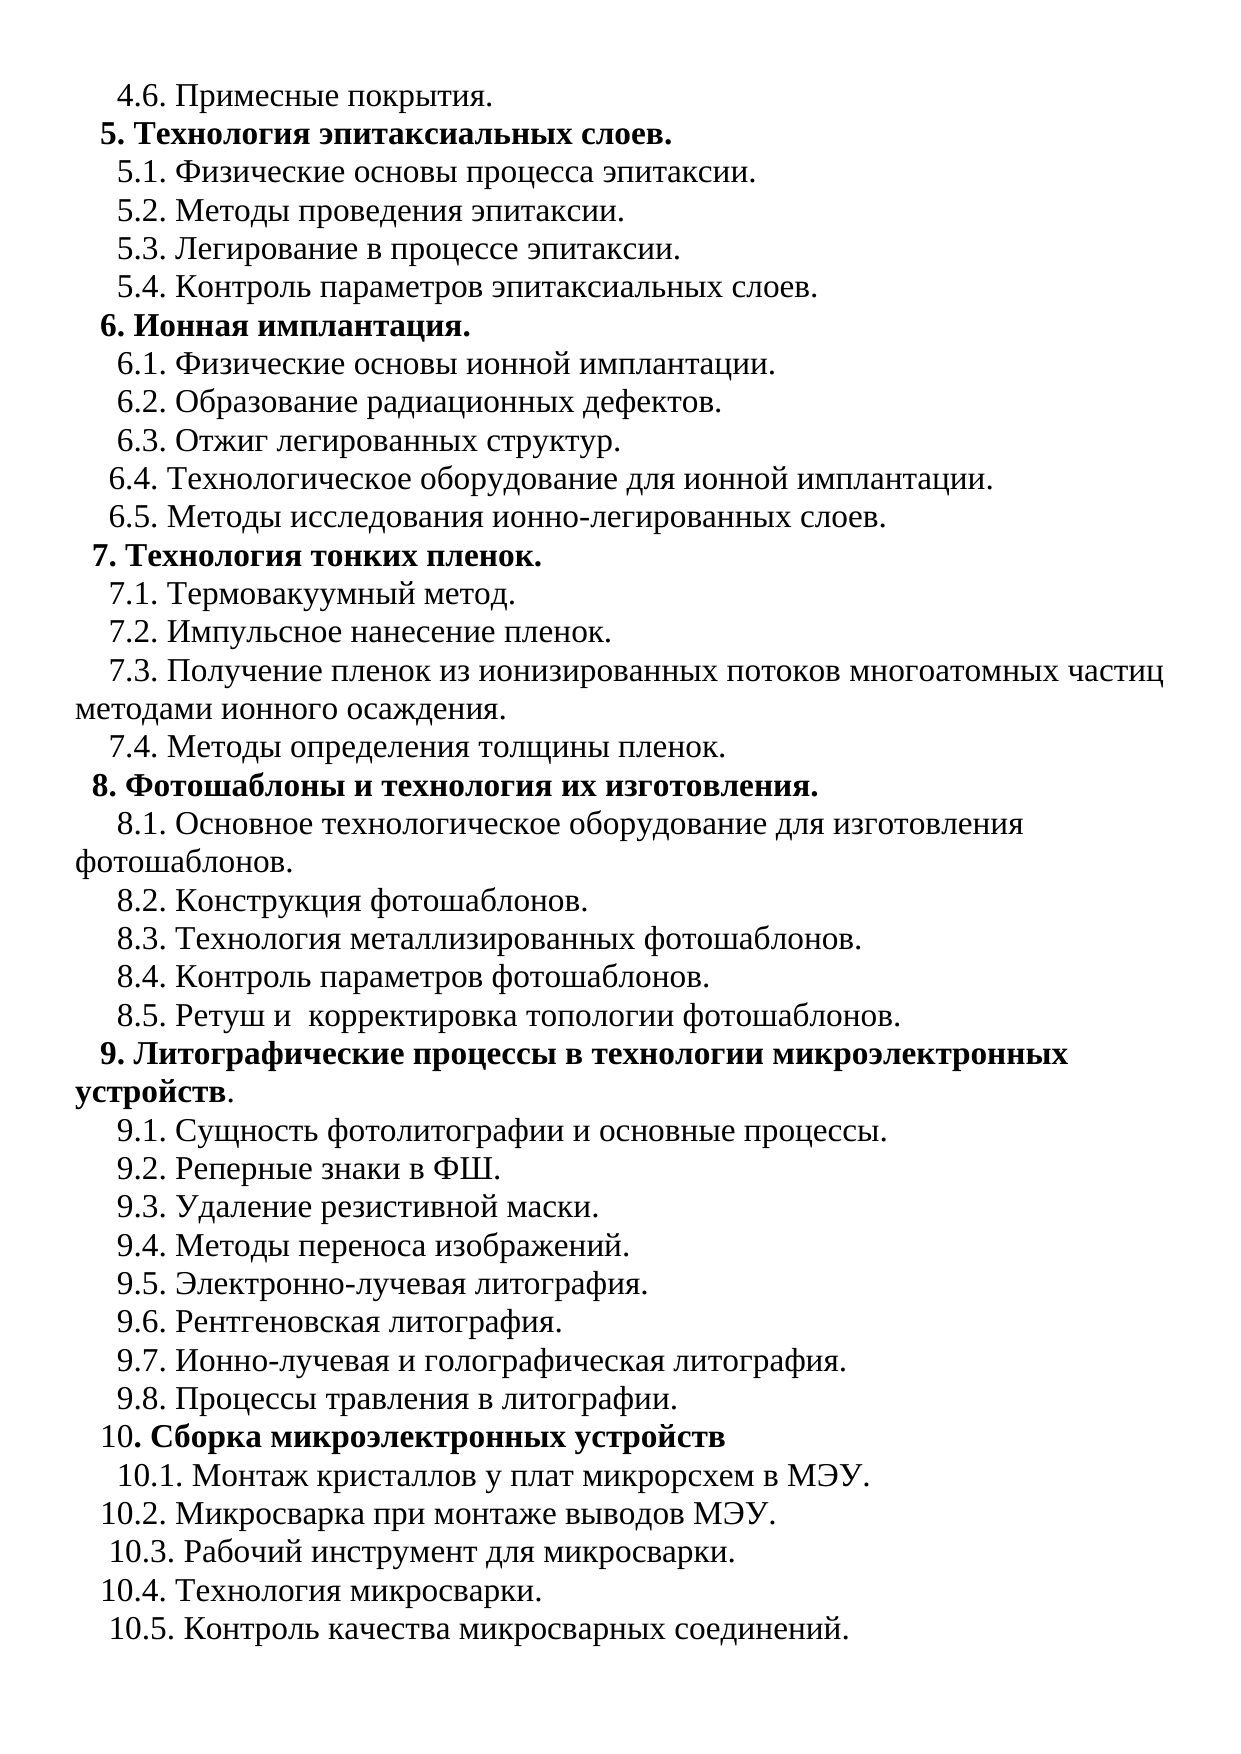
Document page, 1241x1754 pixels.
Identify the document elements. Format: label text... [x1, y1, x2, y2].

text 7.3. Получение пленок из ионизированных потоков многоатомных частиц методами ионного осаждения. [75, 650, 1165, 727]
text 10. Сборка микроэлектронных устройств [75, 1417, 1165, 1455]
text 5. Технология эпитаксиальных слоев. [75, 113, 1165, 152]
text 7. Технология тонких пленок. [75, 535, 1165, 573]
text 10.3. Рабочий инструмент для микросварки. [75, 1532, 1165, 1570]
text 7.2. Импульсное нанесение пленок. [75, 612, 1165, 650]
text 5.1. Физические основы процесса эпитаксии. [75, 152, 1165, 190]
text 10.4. Технология микросварки. [75, 1570, 1165, 1608]
text 9.6. Рентгеновская литография. [75, 1302, 1165, 1340]
text 10.2. Микросварка при монтаже выводов МЭУ. [75, 1493, 1165, 1532]
text 8.2. Конструкция фотошаблонов. [75, 880, 1165, 918]
text 5.3. Легирование в процессе эпитаксии. [75, 228, 1165, 267]
text 10.1. Монтаж кристаллов у плат микрорсхем в МЭУ. [75, 1455, 1165, 1493]
text 9.4. Методы переноса изображений. [75, 1225, 1165, 1263]
text 9. Литографические процессы в технологии микроэлектронных устройств. [75, 1033, 1165, 1110]
text 6.1. Физические основы ионной имплантации. [75, 343, 1165, 382]
text 9.1. Сущность фотолитографии и основные процессы. [75, 1110, 1165, 1148]
text 7.1. Термовакуумный метод. [75, 573, 1165, 612]
text 8.4. Контроль параметров фотошаблонов. [75, 957, 1165, 995]
text 4.6. Примесные покрытия. [75, 75, 1165, 113]
text 8.5. Ретуш и корректировка топологии фотошаблонов. [75, 995, 1165, 1033]
text 6.2. Образование радиационных дефектов. [75, 382, 1165, 420]
text 6.5. Методы исследования ионно-легированных слоев. [75, 497, 1165, 535]
text 9.2. Реперные знаки в ФШ. [75, 1148, 1165, 1187]
text 8.1. Основное технологическое оборудование для изготовления фотошаблонов. [75, 803, 1165, 880]
text 6.4. Технологическое оборудование для ионной имплантации. [75, 458, 1165, 497]
text 9.8. Процессы травления в литографии. [75, 1378, 1165, 1417]
text 7.4. Методы определения толщины пленок. [75, 727, 1165, 765]
text 10.5. Контроль качества микросварных соединений. [75, 1608, 1165, 1647]
text 9.7. Ионно-лучевая и голографическая литография. [75, 1340, 1165, 1378]
text 6.3. Отжиг легированных структур. [75, 420, 1165, 458]
text 5.4. Контроль параметров эпитаксиальных слоев. [75, 267, 1165, 305]
text 8. Фотошаблоны и технология их изготовления. [75, 765, 1165, 803]
text 9.5. Электронно-лучевая литография. [75, 1263, 1165, 1302]
text 8.3. Технология металлизированных фотошаблонов. [75, 918, 1165, 957]
text 6. Ионная имплантация. [75, 305, 1165, 343]
text 5.2. Методы проведения эпитаксии. [75, 190, 1165, 228]
text 9.3. Удаление резистивной маски. [75, 1187, 1165, 1225]
